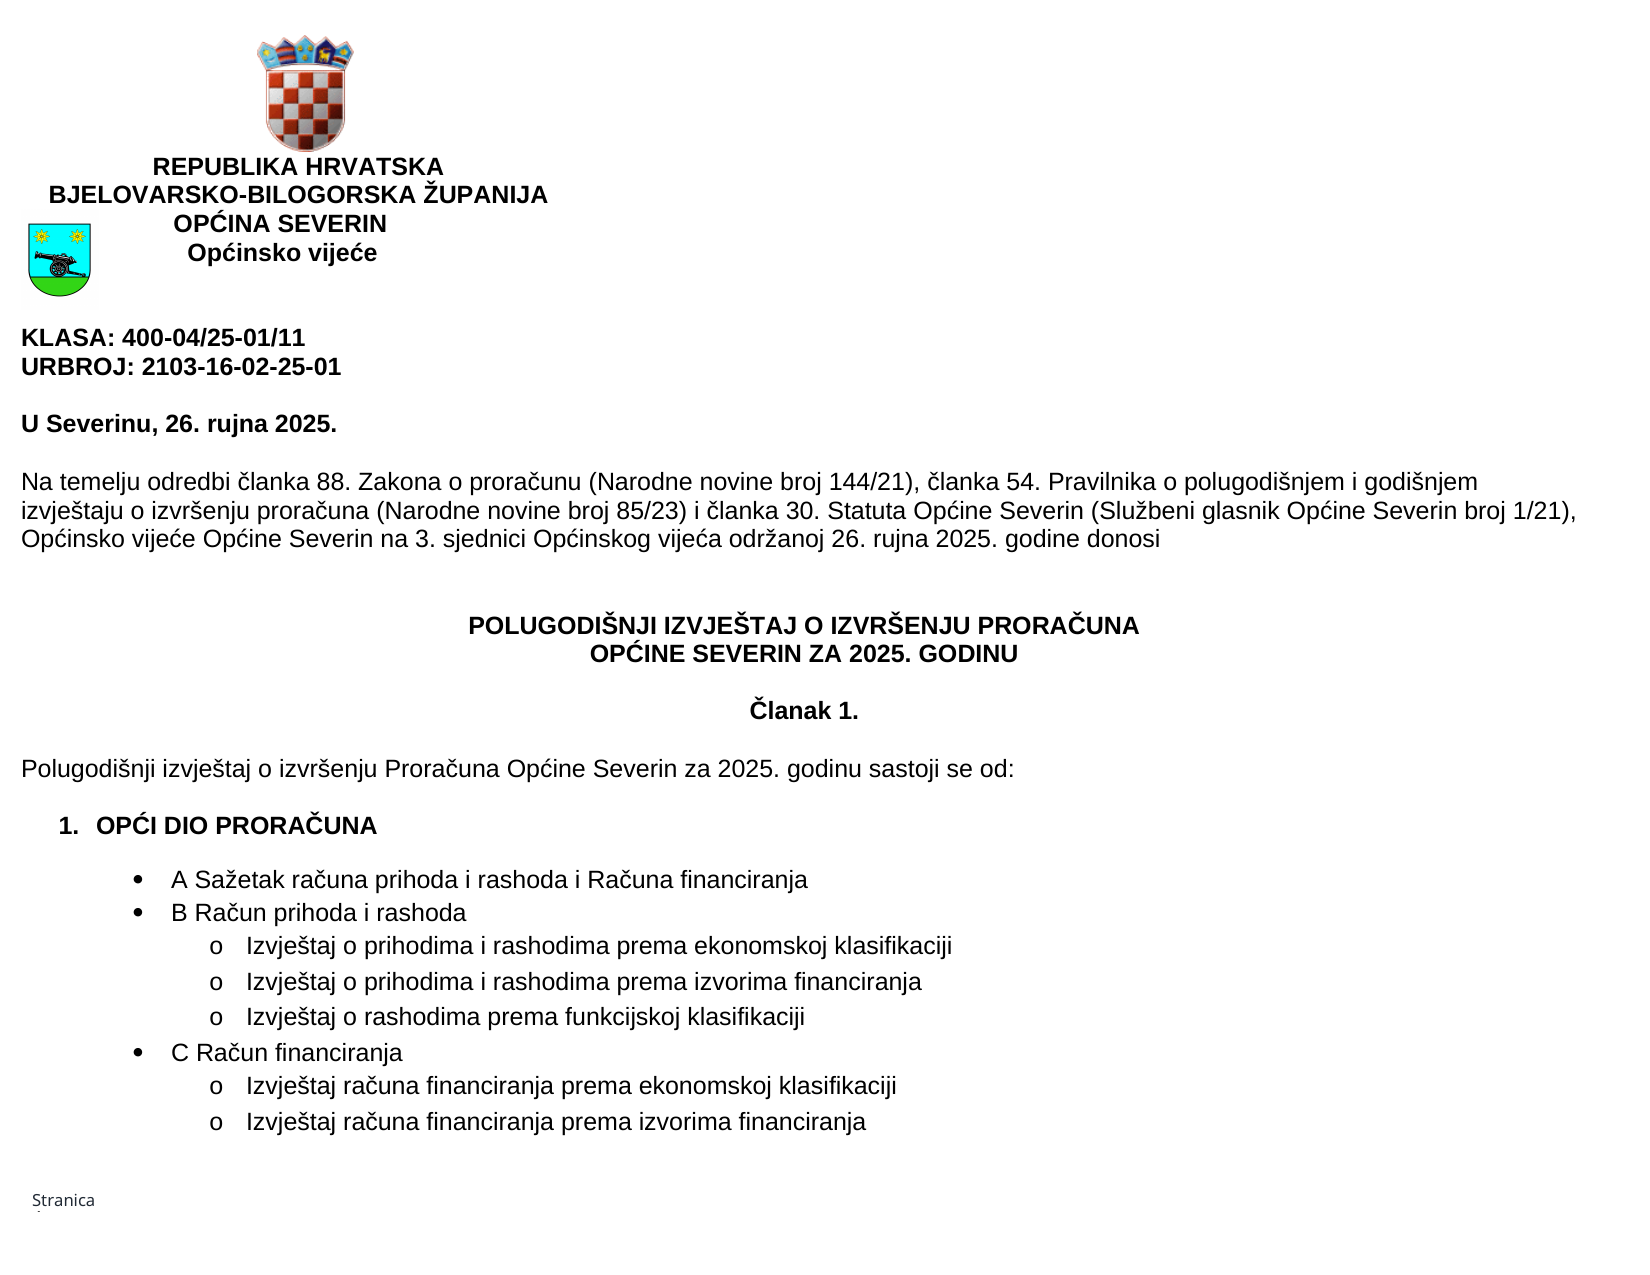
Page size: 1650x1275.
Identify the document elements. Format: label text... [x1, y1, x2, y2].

text Članak 1. [21, 696, 1587, 725]
list B Račun prihoda i rashoda [134, 898, 1587, 927]
list OPĆI DIO PRORAČUNA [58, 811, 1587, 840]
picture [20, 209, 99, 310]
text URBROJ: 2103-16-02-25-01 [21, 352, 1587, 381]
list Izvještaj o prihodima i rashodima prema izvorima financiranja [209, 967, 1587, 998]
list Izvještaj o prihodima i rashodima prema ekonomskoj klasifikaciji [209, 931, 1587, 962]
text Polugodišnji izvještaj o izvršenju Proračuna Općine Severin za 2025. godinu sastoji se od: [21, 754, 1587, 782]
text Općinsko vijeće [99, 238, 1587, 266]
list Izvještaj računa financiranja prema izvorima financiranja [209, 1107, 1587, 1137]
text U Severinu, 26. rujna 2025. [21, 409, 1587, 438]
text REPUBLIKA HRVATSKA [21, 151, 1587, 180]
list Izvještaj računa financiranja prema ekonomskoj klasifikaciji [209, 1071, 1587, 1102]
list A Sažetak računa prihoda i rashoda i Računa financiranja [134, 865, 1587, 894]
text KLASA: 400-04/25-01/11 [21, 323, 1587, 352]
text OPĆINE SEVERIN ZA 2025. GODINU [21, 639, 1587, 668]
list C Račun financiranja [134, 1038, 1587, 1067]
text POLUGODIŠNJI IZVJEŠTAJ O IZVRŠENJU PRORAČUNA [21, 611, 1587, 639]
list Izvještaj o rashodima prema funkcijskoj klasifikaciji [209, 1002, 1587, 1033]
picture [257, 35, 354, 152]
text BJELOVARSKO-BILOGORSKA ŽUPANIJA [21, 180, 1587, 209]
text OPĆINA SEVERIN [99, 209, 1587, 238]
text Na temelju odredbi članka 88. Zakona o proračunu (Narodne novine broj 144/21), članka 54. Pravilnika o polugodišnjem i godišnjem izvještaju o izvršenju proračuna (Narodne novine broj 85/23) i članka 30. Statuta Općine Severin (Službeni glasnik Općine Severin broj 1/21), Općinsko vijeće Općine Severin na 3. sjednici Općinskog vijeća održanoj 26. rujna 2025. godine donosi [21, 467, 1587, 553]
